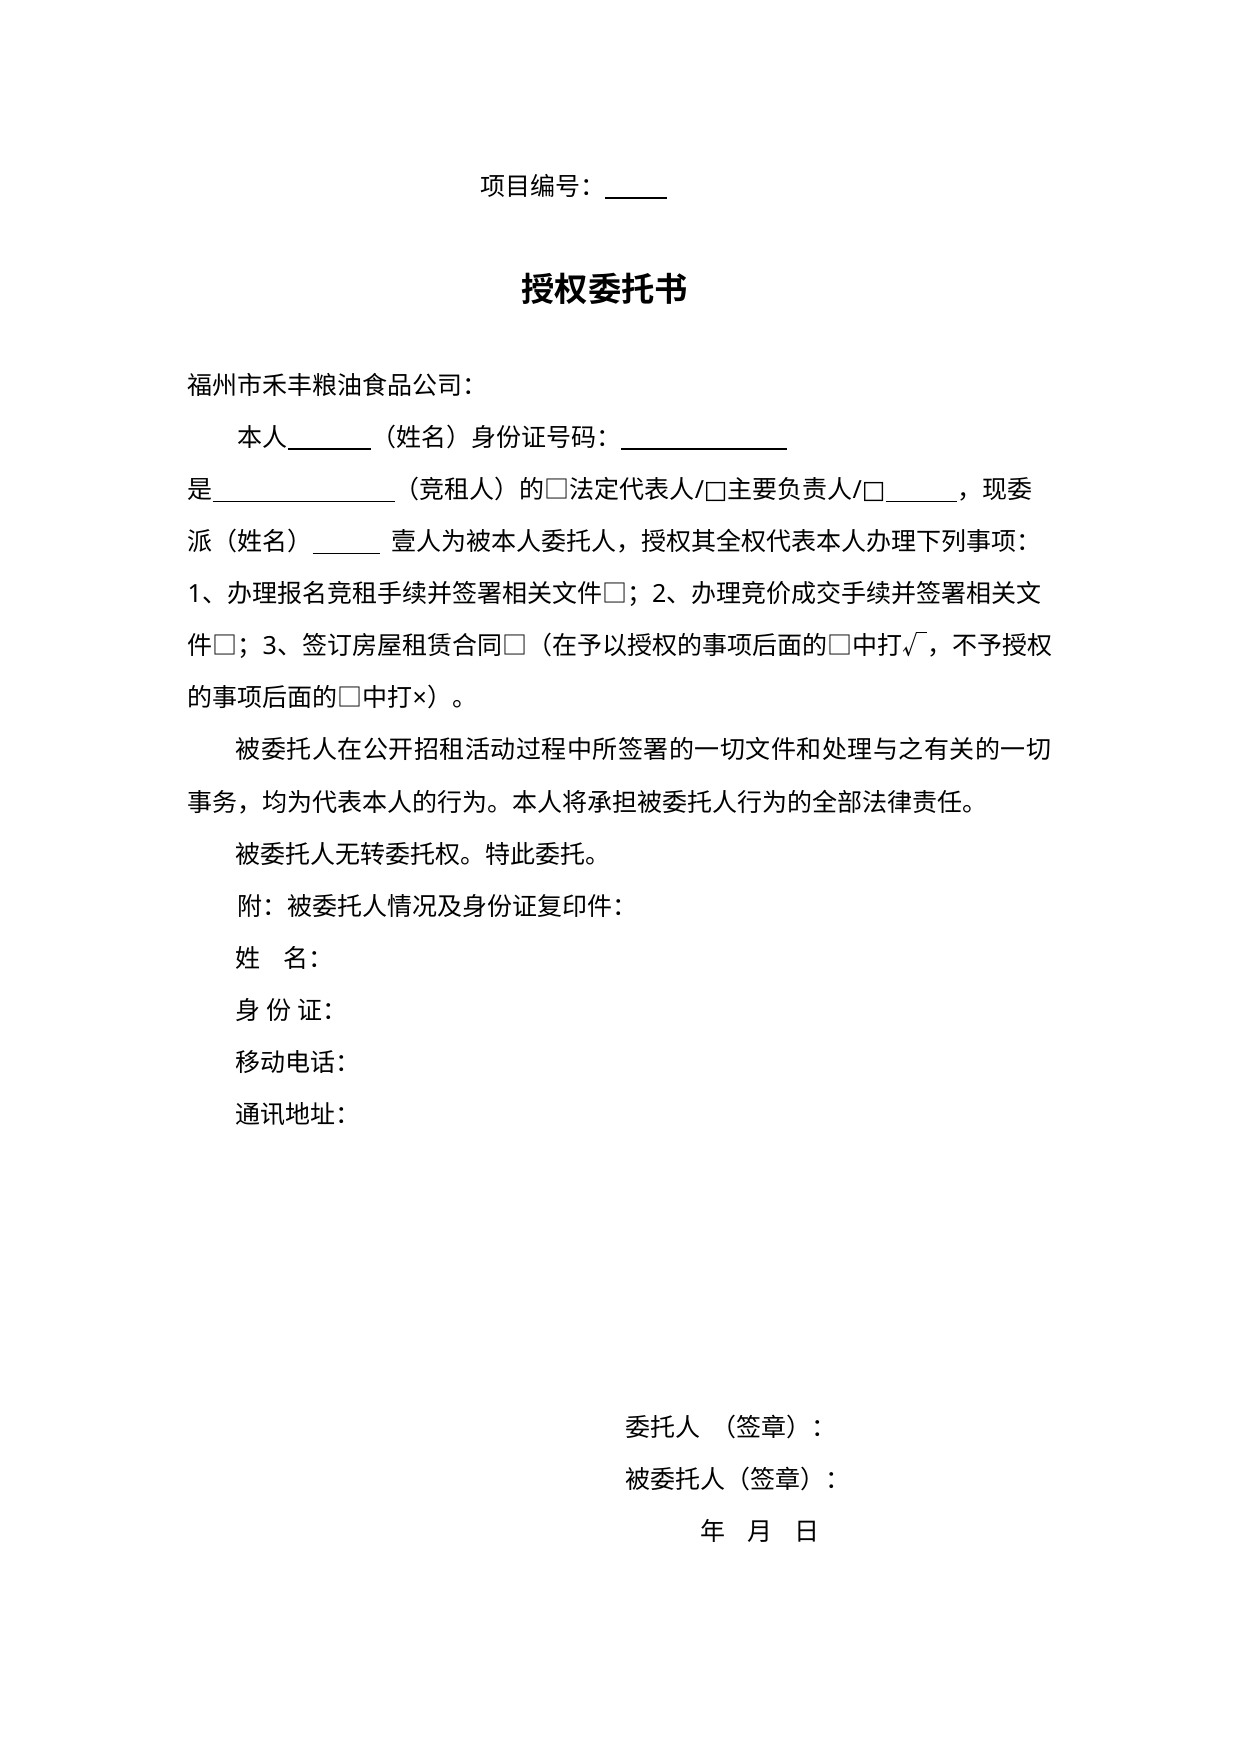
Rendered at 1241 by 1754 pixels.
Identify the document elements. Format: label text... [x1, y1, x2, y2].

text 委托人 （签章）： [187, 1394, 994, 1446]
text 授权委托书 [187, 255, 1021, 313]
text 附：被委托人情况及身份证复印件： [187, 873, 1021, 926]
text 被委托人在公开招租活动过程中所签署的一切文件和处理与之有关的一切事务，均为代表本人的行为。本人将承担被委托人行为的全部法律责任。 [187, 717, 1053, 821]
text 通讯地址： [187, 1082, 1053, 1134]
text 移动电话： [187, 1030, 1053, 1082]
text 是 （竞租人）的□法定代表人/□主要负责人/□ ，现委派（姓名） 壹人为被本人委托人，授权其全权代表本人办理下列事项：1、办理报名竞租手续并签署相关文件□；2、办理竞价成交手续并签署相关文件□；3、签订房屋租赁合同□（在予以授权的事项后面的□中打√，不予授权的事项后面的□中打×）。 [187, 457, 1053, 717]
text 被委托人（签章）： [187, 1446, 994, 1498]
text 年 月 日 [187, 1498, 994, 1551]
text 姓 名： [187, 926, 1053, 978]
text 本人 （姓名）身份证号码： [187, 405, 1053, 457]
text 项目编号： [187, 162, 1000, 204]
text 福州市禾丰粮油食品公司： [187, 353, 1053, 405]
text 被委托人无转委托权。特此委托。 [187, 821, 1053, 873]
text 身 份 证： [187, 978, 1053, 1030]
